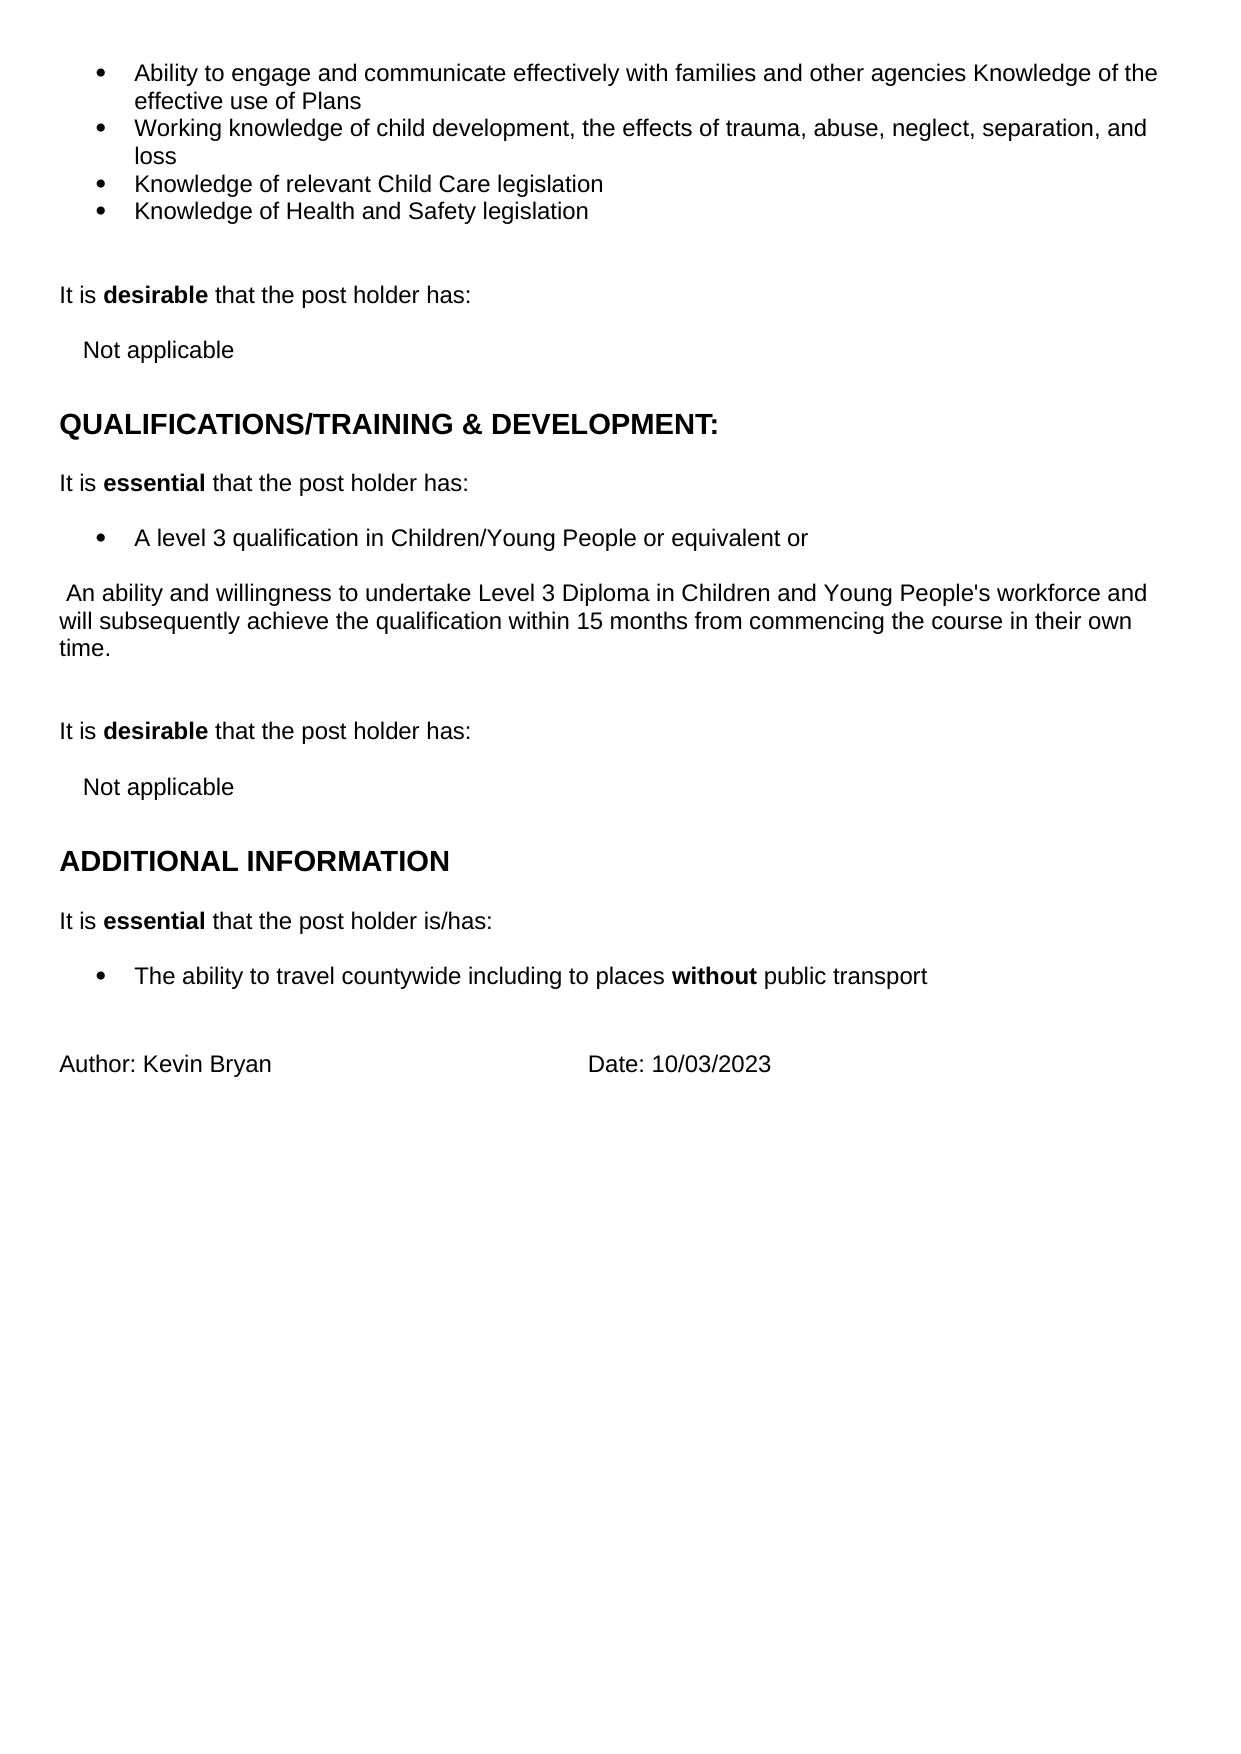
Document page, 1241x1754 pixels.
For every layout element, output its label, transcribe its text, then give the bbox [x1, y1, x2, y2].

text An ability and willingness to undertake Level 3 Diploma in Children and Young People's workforce and will subsequently achieve the qualification within 15 months from commencing the course in their own time. [59, 579, 1181, 662]
list Knowledge of relevant Child Care legislation [97, 169, 1181, 197]
text Not applicable [83, 336, 1181, 363]
text It is essential that the post holder has: [59, 469, 1181, 496]
subtitle QUALIFICATIONS/TRAINING & DEVELOPMENT: [59, 406, 1181, 441]
text It is essential that the post holder is/has: [59, 907, 1181, 934]
list Knowledge of Health and Safety legislation [97, 197, 1181, 225]
text Not applicable [83, 772, 1181, 800]
list Working knowledge of child development, the effects of trauma, abuse, neglect, separation, and loss [97, 114, 1181, 169]
list The ability to travel countywide including to places without public transport [97, 962, 1181, 989]
text It is desirable that the post holder has: [59, 281, 1181, 308]
list A level 3 qualification in Children/Young People or equivalent or [97, 524, 1181, 552]
list Ability to engage and communicate effectively with families and other agencies Knowledge of the effective use of Plans [97, 59, 1181, 114]
subtitle ADDITIONAL INFORMATION [59, 843, 1181, 879]
text Author: Kevin Bryan Date: 10/03/2023 [59, 1050, 1181, 1078]
text It is desirable that the post holder has: [59, 717, 1181, 745]
